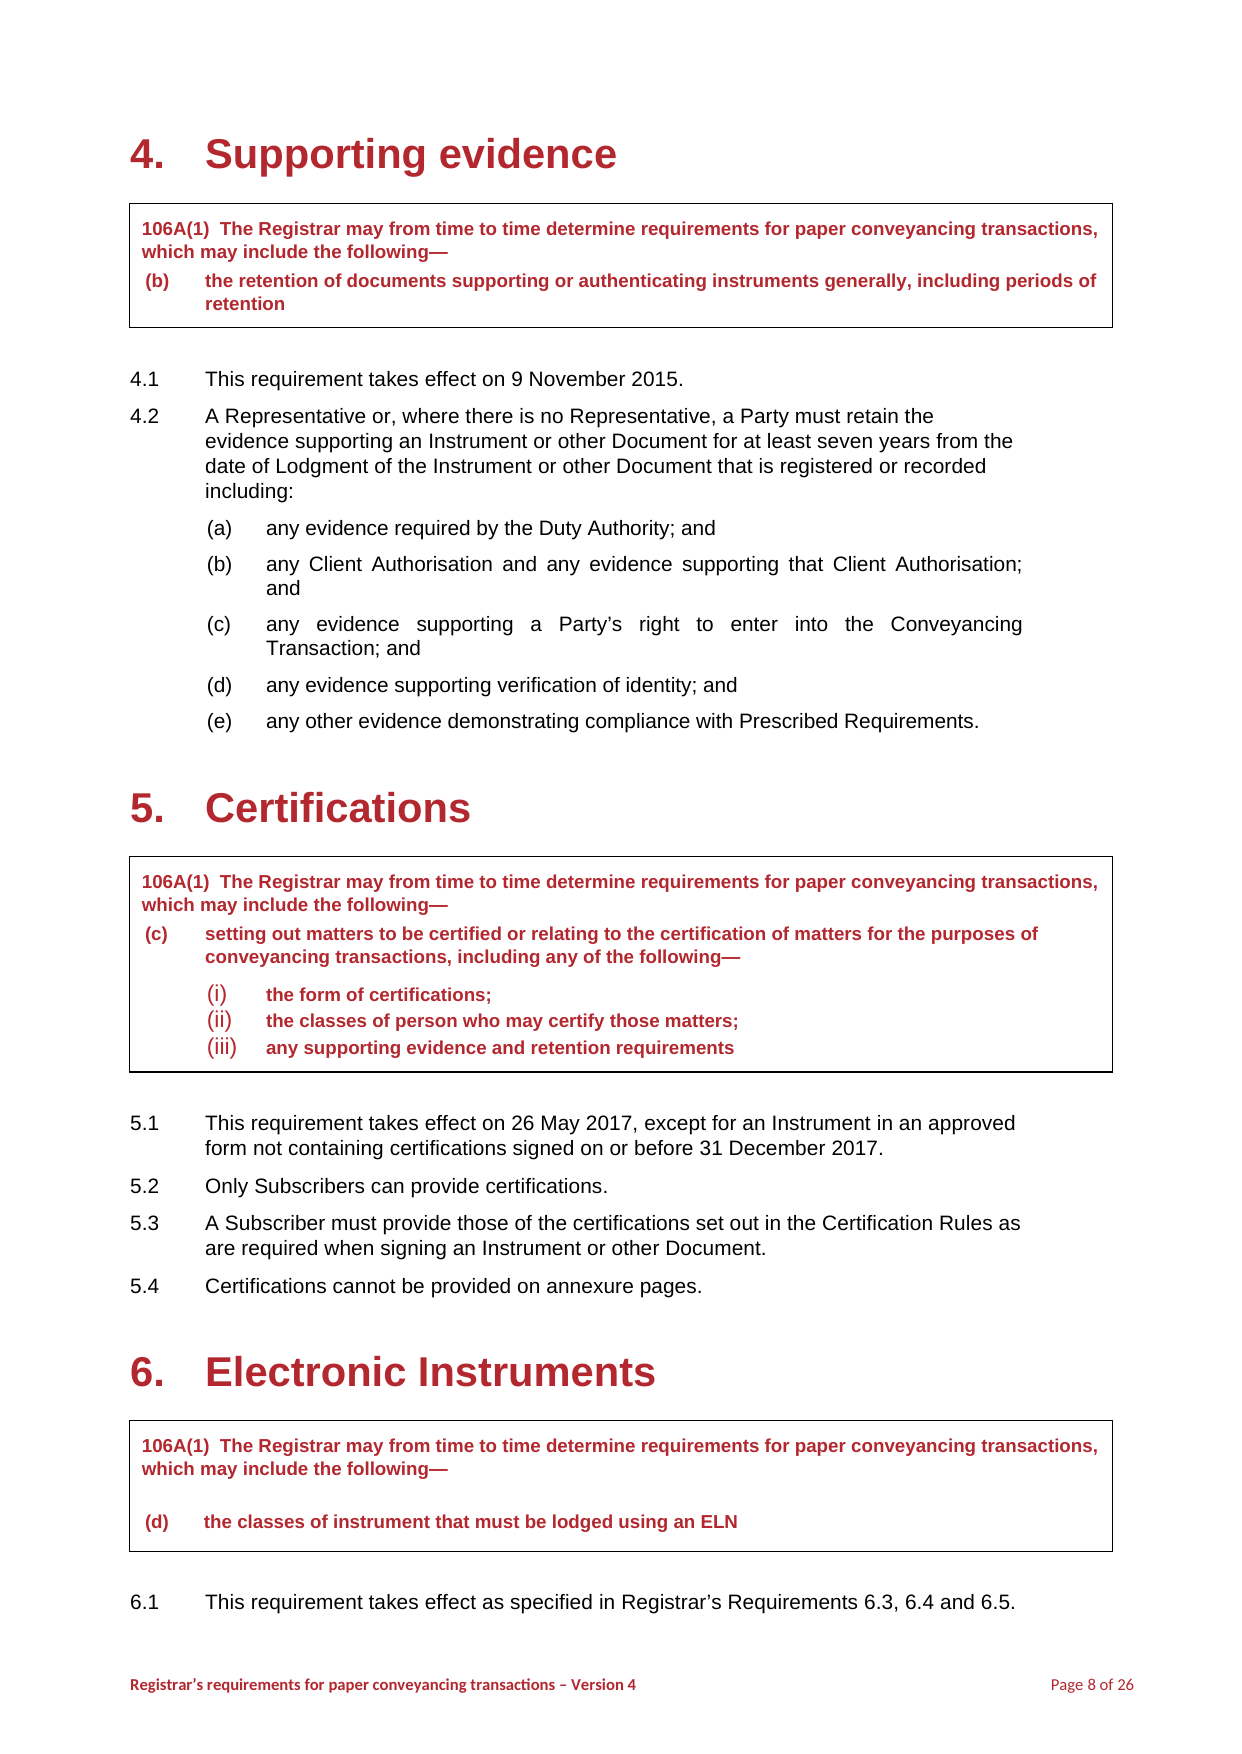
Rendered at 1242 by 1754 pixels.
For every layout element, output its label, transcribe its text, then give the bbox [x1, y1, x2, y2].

list any evidence required by the Duty Authority; and [207, 515, 1023, 539]
text 5.4 Certifications cannot be provided on annexure pages. [130, 1272, 1023, 1297]
list any evidence supporting a Party’s right to enter into the Conveyancing Transaction; and [207, 612, 1023, 660]
list any Client Authorisation and any evidence supporting that Client Authorisation; and [207, 552, 1023, 600]
list any other evidence demonstrating compliance with Prescribed Requirements. [207, 709, 1023, 733]
list any evidence supporting verification of identity; and [207, 673, 1023, 697]
text 6.1 This requirement takes effect as specified in Registrar’s Requirements 6.3, 6.4 and 6.5. [130, 1589, 1023, 1614]
text 4.1 This requirement takes effect on 9 November 2015. [130, 365, 1023, 390]
text 4.2 A Representative or, where there is no Representative, a Party must retain the evidence supporting an Instrument or other Document for at least seven years from the date of Lodgment of the Instrument or other Document that is registered or recorded including: [130, 403, 1023, 503]
text 5.1 This requirement takes effect on 26 May 2017, except for an Instrument in an approved form not containing certifications signed on or before 31 December 2017. [130, 1110, 1023, 1160]
table_header 106A(1) The Registrar may from time to time determine requirements for paper conveyancing transactions, which may include the following— (b) the retention of documents supporting or authenticating instruments generally, including periods of retention [130, 204, 1112, 327]
table_header 106A(1) The Registrar may from time to time determine requirements for paper conveyancing transactions, which may include the following— (d) the classes of instrument that must be lodged using an ELN [130, 1421, 1112, 1551]
list Supporting evidence [130, 130, 1023, 178]
list Electronic Instruments [130, 1347, 1023, 1395]
list Certifications [130, 783, 1023, 831]
text 5.2 Only Subscribers can provide certifications. [130, 1172, 1023, 1197]
table_header 106A(1) The Registrar may from time to time determine requirements for paper conveyancing transactions, which may include the following— (c) setting out matters to be certified or relating to the certification of matters for the purposes of conveyancing transactions, including any of the following— the form of certifications; the classes of person who may certify those matters; any supporting evidence and retention requirements [130, 857, 1112, 1071]
text 5.3 A Subscriber must provide those of the certifications set out in the Certification Rules as are required when signing an Instrument or other Document. [130, 1210, 1023, 1260]
